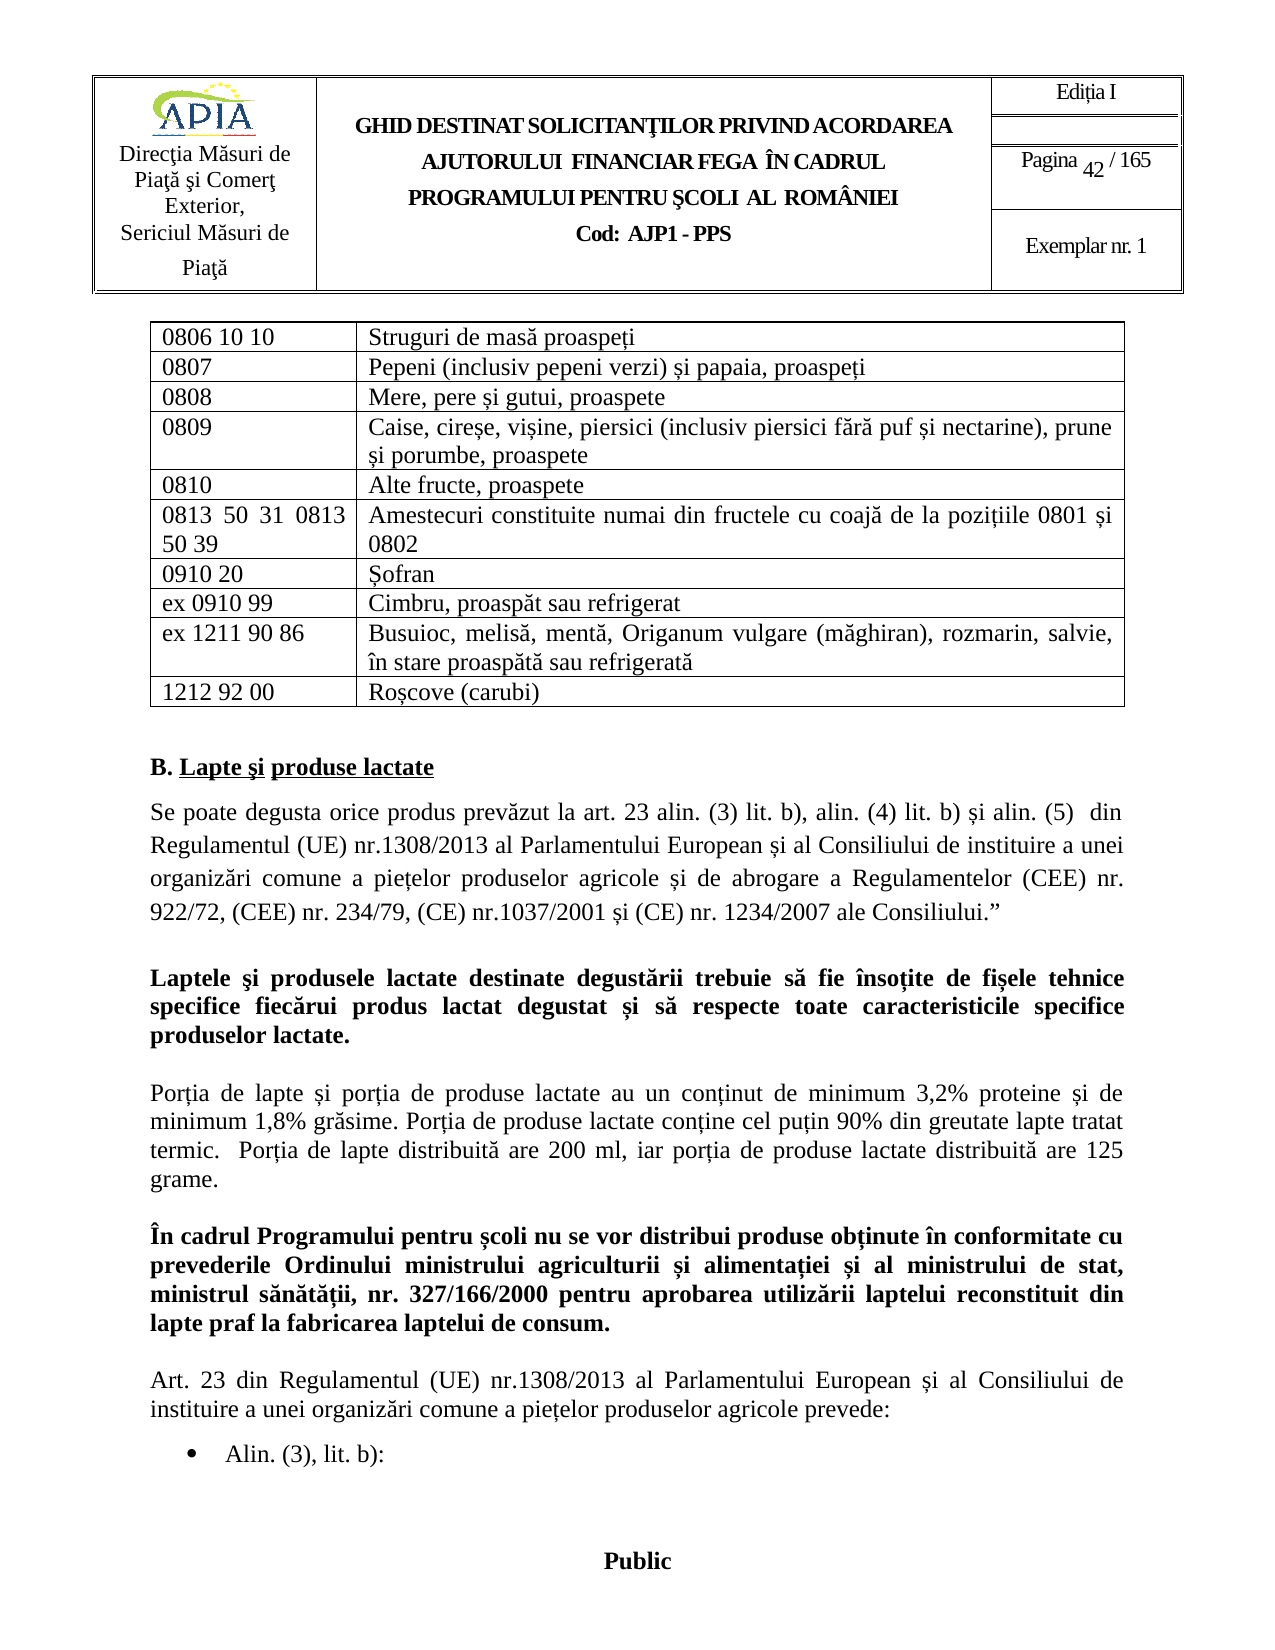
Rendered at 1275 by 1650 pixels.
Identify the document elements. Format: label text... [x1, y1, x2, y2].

table_cell Mere, pere și gutui, proaspete [357, 382, 1124, 411]
table_cell 1212 92 00 [151, 677, 356, 706]
table_cell 0810 [151, 470, 356, 499]
table_cell Amestecuri constituite numai din fructele cu coajă de la pozițiile 0801 și 0802 [357, 500, 1124, 558]
table_cell Caise, cireșe, vișine, piersici (inclusiv piersici fără puf și nectarine), prune și porumbe, proaspete [357, 412, 1124, 469]
table_cell 0806 10 10 [151, 323, 356, 351]
table_cell Cimbru, proaspăt sau refrigerat [357, 589, 1124, 617]
table_cell Alte fructe, proaspete [357, 470, 1124, 499]
table_cell 0813 50 31 0813 50 39 [151, 500, 356, 558]
text Laptele şi produsele lactate destinate degustării trebuie să fie însoțite de fișele tehnice specifice fiecărui produs lactat degustat și să respecte toate caracteristicile specifice produselor lactate. [150, 963, 1125, 1049]
text Se poate degusta orice produs prevăzut la art. 23 alin. (3) lit. b), alin. (4) lit. b) și alin. (5) din Regulamentul (UE) nr.1308/2013 al Parlamentului European și al Consiliului de instituire a unei organizări comune a piețelor produselor agricole și de abrogare a Regulamentelor (CEE) nr. 922/72, (CEE) nr. 234/79, (CE) nr.1037/2001 și (CE) nr. 1234/2007 ale Consiliului.” [150, 797, 1125, 925]
table_cell 0807 [151, 352, 356, 381]
table_cell Pepeni (inclusiv pepeni verzi) și papaia, proaspeți [357, 352, 1124, 381]
table_cell Roșcove (carubi) [357, 677, 1124, 706]
picture [147, 78, 263, 140]
table_cell Struguri de masă proaspeți [357, 323, 1124, 351]
text Art. 23 din Regulamentul (UE) nr.1308/2013 al Parlamentului European și al Consiliului de instituire a unei organizări comune a piețelor produselor agricole prevede: [150, 1365, 1125, 1423]
text B. Lapte şi produse lactate [150, 752, 1125, 781]
table_cell Busuioc, melisă, mentă, Origanum vulgare (măghiran), rozmarin, salvie, în stare proaspătă sau refrigerată [357, 618, 1124, 676]
table_cell Șofran [357, 559, 1124, 587]
list Alin. (3), lit. b): [187, 1439, 1125, 1468]
text Porția de lapte și porția de produse lactate au un conținut de minimum 3,2% proteine și de minimum 1,8% grăsime. Porția de produse lactate conține cel puțin 90% din greutate lapte tratat termic. Porția de lapte distribuită are 200 ml, iar porția de produse lactate distribuită are 125 grame. [150, 1078, 1125, 1193]
table_cell ex 1211 90 86 [151, 618, 356, 676]
table_cell 0809 [151, 412, 356, 469]
table_cell 0910 20 [151, 559, 356, 587]
table_cell 0808 [151, 382, 356, 411]
text În cadrul Programului pentru școli nu se vor distribui produse obținute în conformitate cu prevederile Ordinului ministrului agriculturii și alimentației și al ministrului de stat, ministrul sănătății, nr. 327/166/2000 pentru aprobarea utilizării laptelui reconstituit din lapte praf la fabricarea laptelui de consum. [150, 1221, 1125, 1336]
table_cell ex 0910 99 [151, 589, 356, 617]
